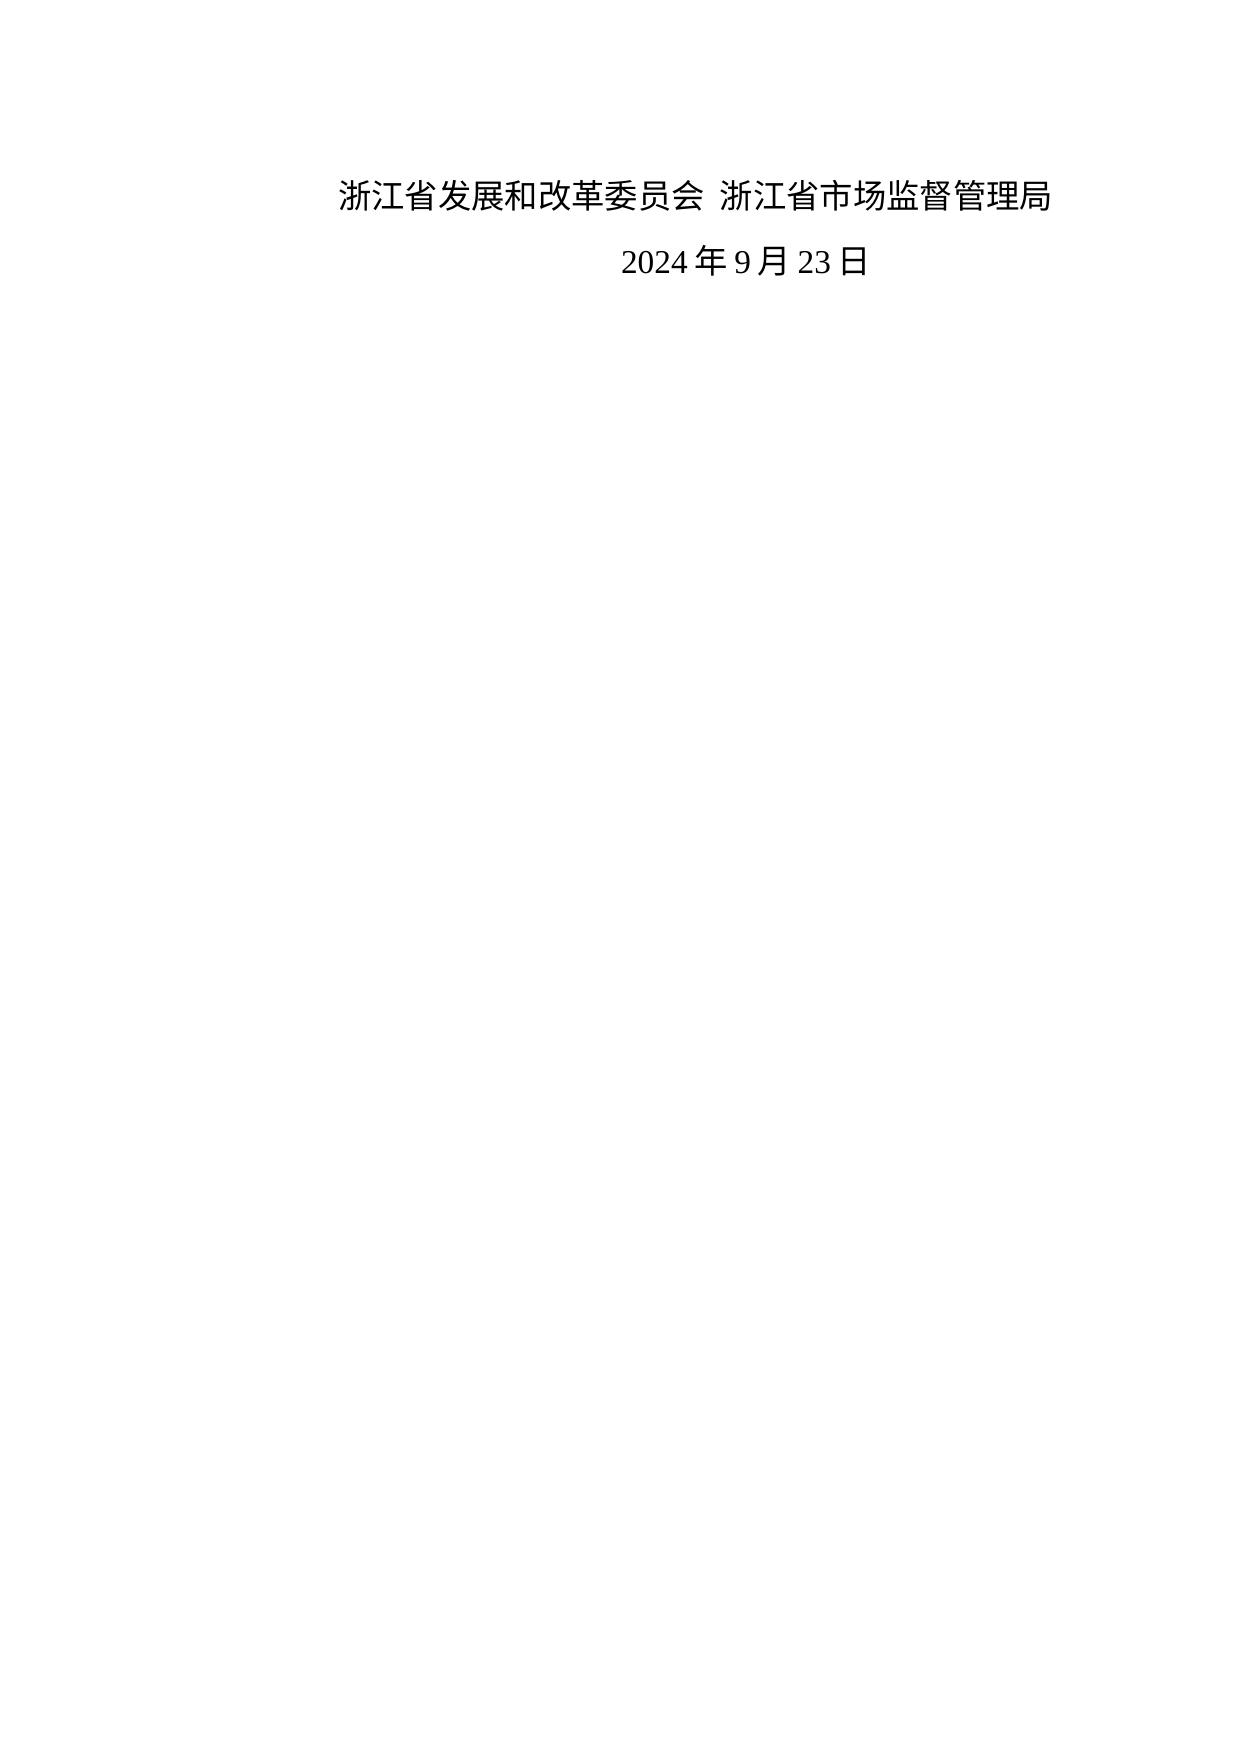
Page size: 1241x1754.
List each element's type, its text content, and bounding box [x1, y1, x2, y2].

text 2024年9月23日 [187, 227, 1053, 292]
text 浙江省发展和改革委员会 浙江省市场监督管理局 [187, 162, 1053, 227]
